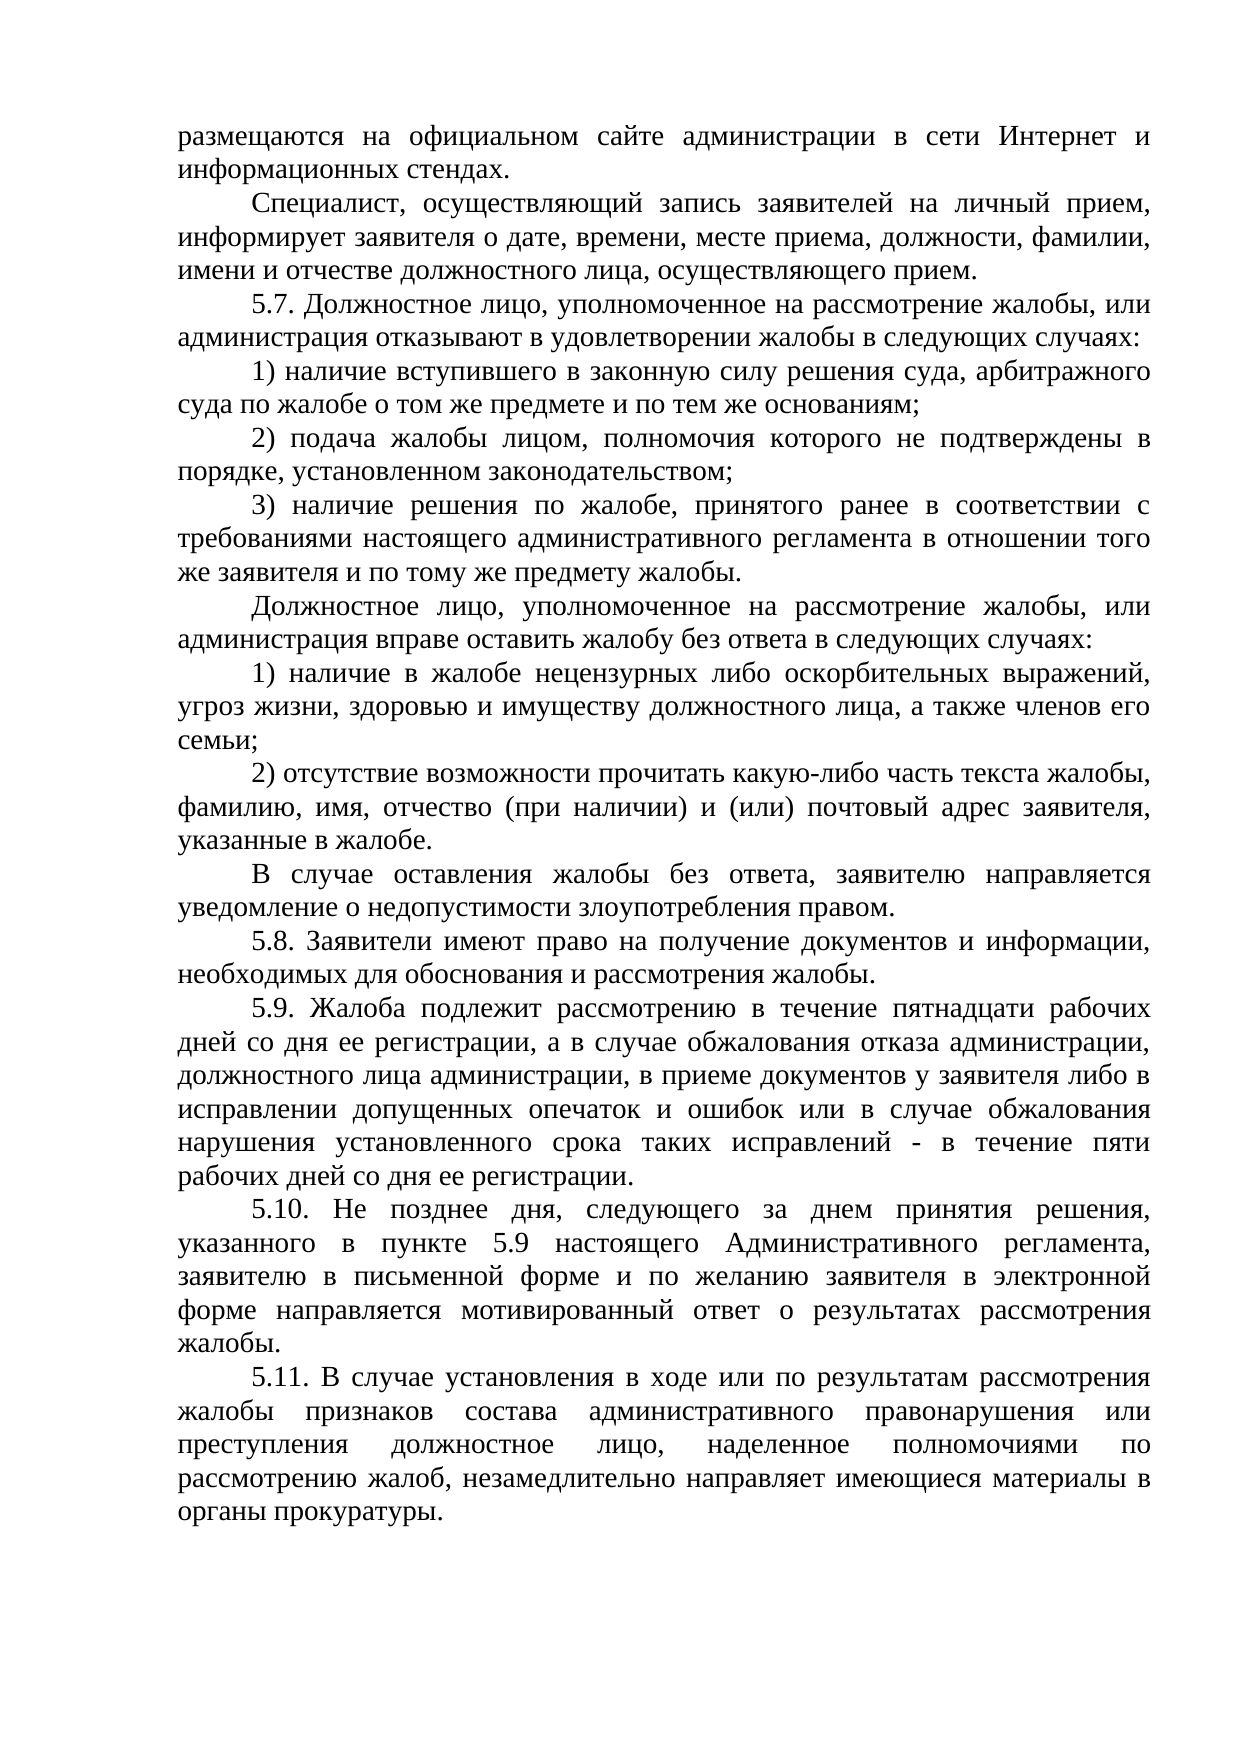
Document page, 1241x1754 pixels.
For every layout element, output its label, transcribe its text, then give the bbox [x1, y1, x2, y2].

text 5.9. Жалоба подлежит рассмотрению в течение пятнадцати рабочих дней со дня ее регистрации, а в случае обжалования отказа администрации, должностного лица администрации, в приеме документов у заявителя либо в исправлении допущенных опечаток и ошибок или в случае обжалования нарушения установленного срока таких исправлений - в течение пяти рабочих дней со дня ее регистрации. [177, 990, 1152, 1191]
text 5.8. Заявители имеют право на получение документов и информации, необходимых для обоснования и рассмотрения жалобы. [177, 923, 1152, 990]
text 5.11. В случае установления в ходе или по результатам рассмотрения жалобы признаков состава административного правонарушения или преступления должностное лицо, наделенное полномочиями по рассмотрению жалоб, незамедлительно направляет имеющиеся материалы в органы прокуратуры. [177, 1359, 1152, 1527]
text Специалист, осуществляющий запись заявителей на личный прием, информирует заявителя о дате, времени, месте приема, должности, фамилии, имени и отчестве должностного лица, осуществляющего прием. [177, 185, 1152, 286]
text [177, 118, 1152, 185]
text В случае оставления жалобы без ответа, заявителю направляется уведомление о недопустимости злоупотребления правом. [177, 856, 1152, 923]
text 3) наличие решения по жалобе, принятого ранее в соответствии с требованиями настоящего административного регламента в отношении того же заявителя и по тому же предмету жалобы. [177, 487, 1152, 588]
text 5.7. Должностное лицо, уполномоченное на рассмотрение жалобы, или администрация отказывают в удовлетворении жалобы в следующих случаях: [177, 286, 1152, 353]
text 1) наличие вступившего в законную силу решения суда, арбитражного суда по жалобе о том же предмете и по тем же основаниям; [177, 353, 1152, 420]
text 2) отсутствие возможности прочитать какую-либо часть текста жалобы, фамилию, имя, отчество (при наличии) и (или) почтовый адрес заявителя, указанные в жалобе. [177, 755, 1152, 856]
text 1) наличие в жалобе нецензурных либо оскорбительных выражений, угроз жизни, здоровью и имуществу должностного лица, а также членов его семьи; [177, 655, 1152, 755]
text Должностное лицо, уполномоченное на рассмотрение жалобы, или администрация вправе оставить жалобу без ответа в следующих случаях: [177, 588, 1152, 655]
text 5.10. Не позднее дня, следующего за днем принятия решения, указанного в пункте 5.9 настоящего Административного регламента, заявителю в письменной форме и по желанию заявителя в электронной форме направляется мотивированный ответ о результатах рассмотрения жалобы. [177, 1191, 1152, 1359]
text 2) подача жалобы лицом, полномочия которого не подтверждены в порядке, установленном законодательством; [177, 420, 1152, 487]
